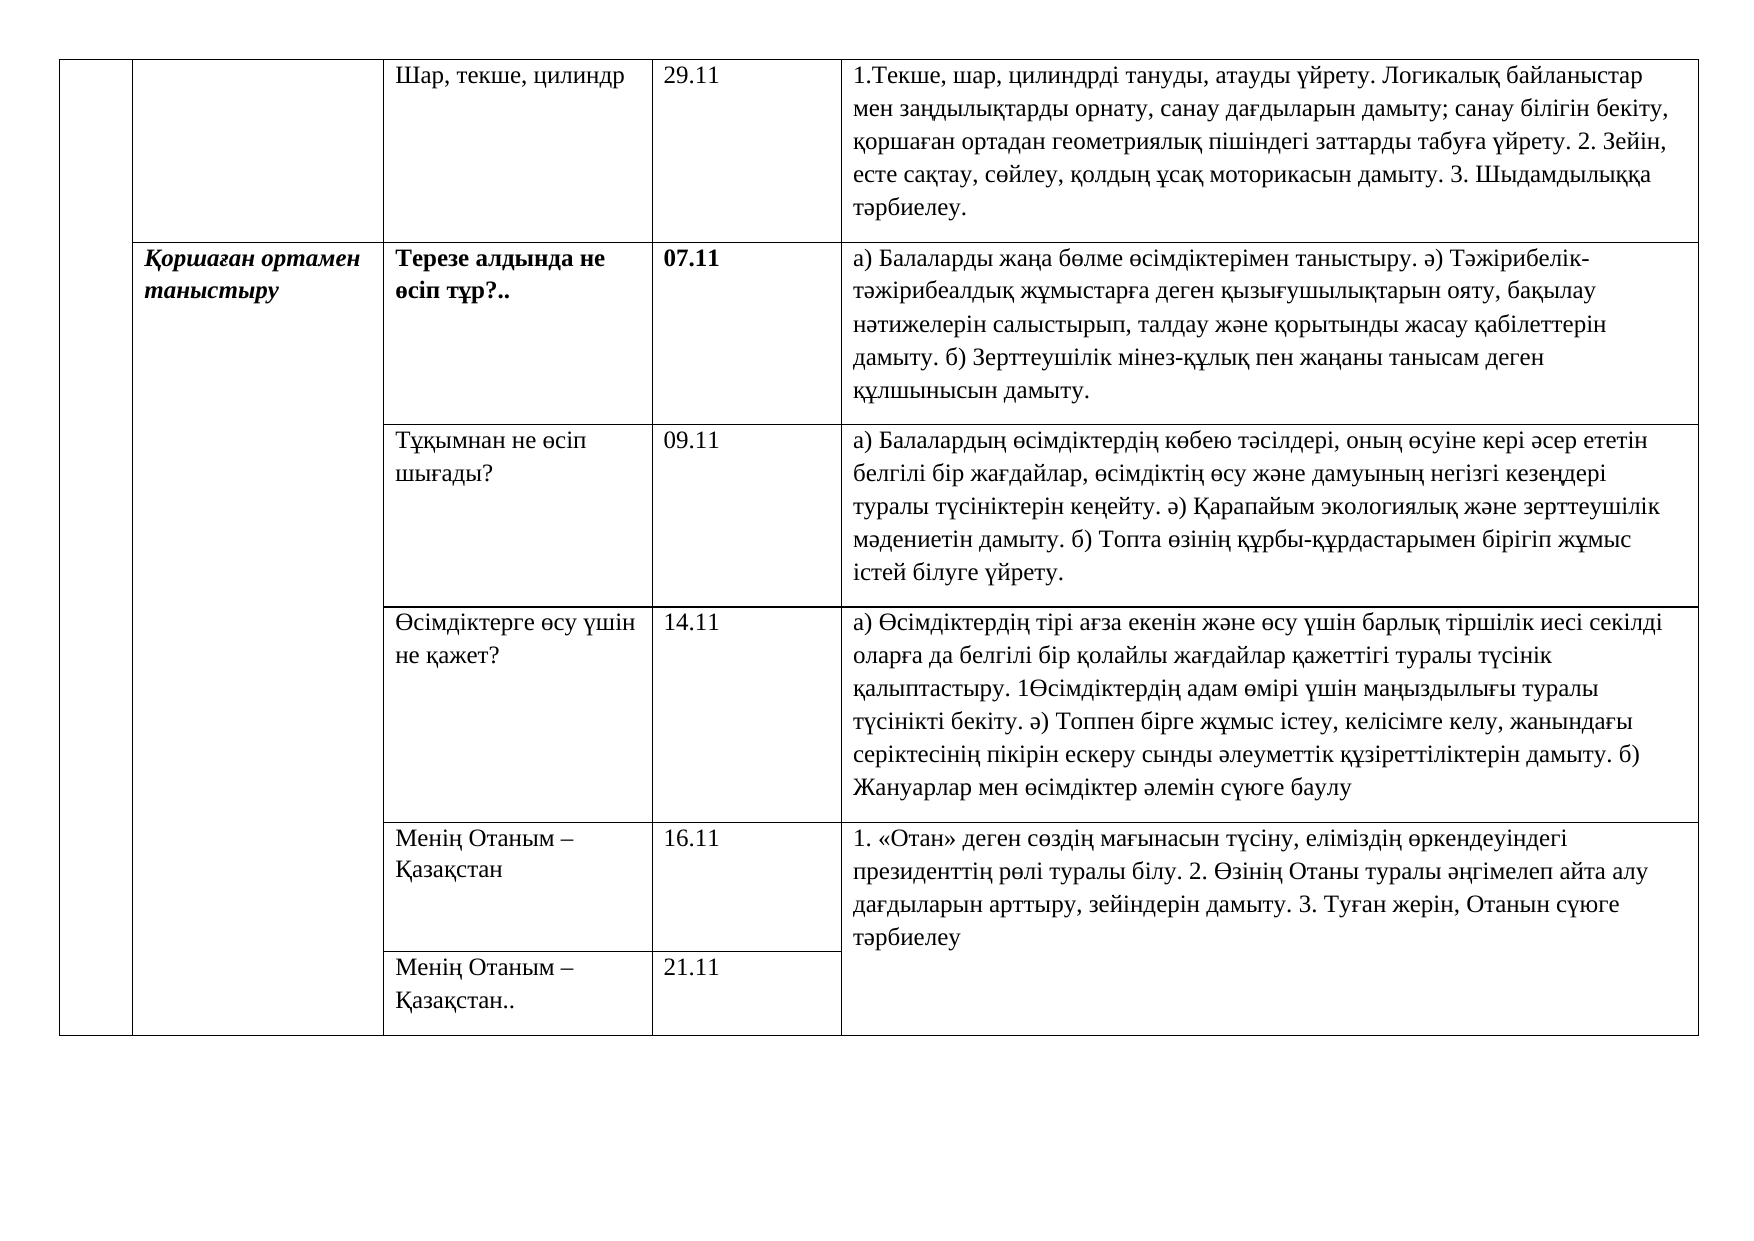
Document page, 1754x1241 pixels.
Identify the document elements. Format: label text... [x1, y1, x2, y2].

table_cell а) Балаларды жаңа бөлме өсімдіктерімен таныстыру. ә) Тəжірибелік-тəжірибеалдық жұмыстарға деген қызығушылықтарын ояту, бақылау нəтижелерін салыстырып, талдау жəне қорытынды жасау қабілеттерін дамыту. б) Зерттеушілік мінез-құлық пен жаңаны танысам деген құлшынысын дамыту. [842, 243, 1698, 424]
table_cell Менің Отаным – Қазақстан [384, 823, 652, 951]
table_cell 16.11 [653, 823, 841, 951]
table_cell Қоршаған ортамен таныстыру [133, 243, 383, 1034]
table_cell Өсімдіктерге өсу үшін не қажет? [384, 608, 652, 822]
table_cell Терезе алдында не өсіп тұр?.. [384, 243, 652, 424]
table_cell 1.Текше, шар, цилиндрді тануды, атауды үйрету. Логикалық байланыстар мен заңдылықтарды орнату, санау дағдыларын дамыту; санау білігін бекіту, қоршаған ортадан геометриялық пішіндегі заттарды табуға үйрету. 2. Зейін, есте сақтау, сөйлеу, қолдың ұсақ моторикасын дамыту. 3. Шыдамдылыққа тәрбиелеу. [842, 60, 1698, 242]
table_cell Шар, текше, цилиндр [384, 60, 652, 242]
table_cell 29.11 [653, 60, 841, 242]
table_cell [133, 60, 383, 242]
table_cell 07.11 [653, 243, 841, 424]
table_cell 09.11 [653, 425, 841, 606]
table_cell Тұқымнан не өсіп шығады? [384, 425, 652, 606]
table_cell а) Өсімдіктердің тірі ағза екенін жəне өсу үшін барлық тіршілік иесі секілді оларға да белгілі бір қолайлы жағдайлар қажеттігі туралы түсінік қалыптастыру. 1Өсімдіктердің адам өмірі үшін маңыздылығы туралы түсінікті бекіту. ә) Топпен бірге жұмыс істеу, келісімге келу, жанындағы серіктесінің пікірін ескеру сынды əлеуметтік құзіреттіліктерін дамыту. б) Жануарлар мен өсімдіктер əлемін сүюге баулу [842, 608, 1698, 822]
table_cell 21.11 [653, 952, 841, 1034]
table_cell 1. «Отан» деген сөздің мағынасын түсіну, еліміздің өркендеуіндегі президенттің рөлі туралы білу. 2. Өзінің Отаны туралы әңгімелеп айта алу дағдыларын арттыру, зейіндерін дамыту. 3. Туған жерін, Отанын сүюге тәрбиелеу [842, 823, 1698, 1034]
table_cell а) Балалардың өсімдіктердің көбею тəсілдері, оның өсуіне кері əсер ететін белгілі бір жағдайлар, өсімдіктің өсу жəне дамуының негізгі кезеңдері туралы түсініктерін кеңейту. ә) Қарапайым экологиялық жəне зерттеушілік мəдениетін дамыту. б) Топта өзінің құрбы-құрдастарымен бірігіп жұмыс істей білуге үйрету. [842, 425, 1698, 606]
table_cell Менің Отаным – Қазақстан.. [384, 952, 652, 1034]
table_cell 14.11 [653, 608, 841, 822]
